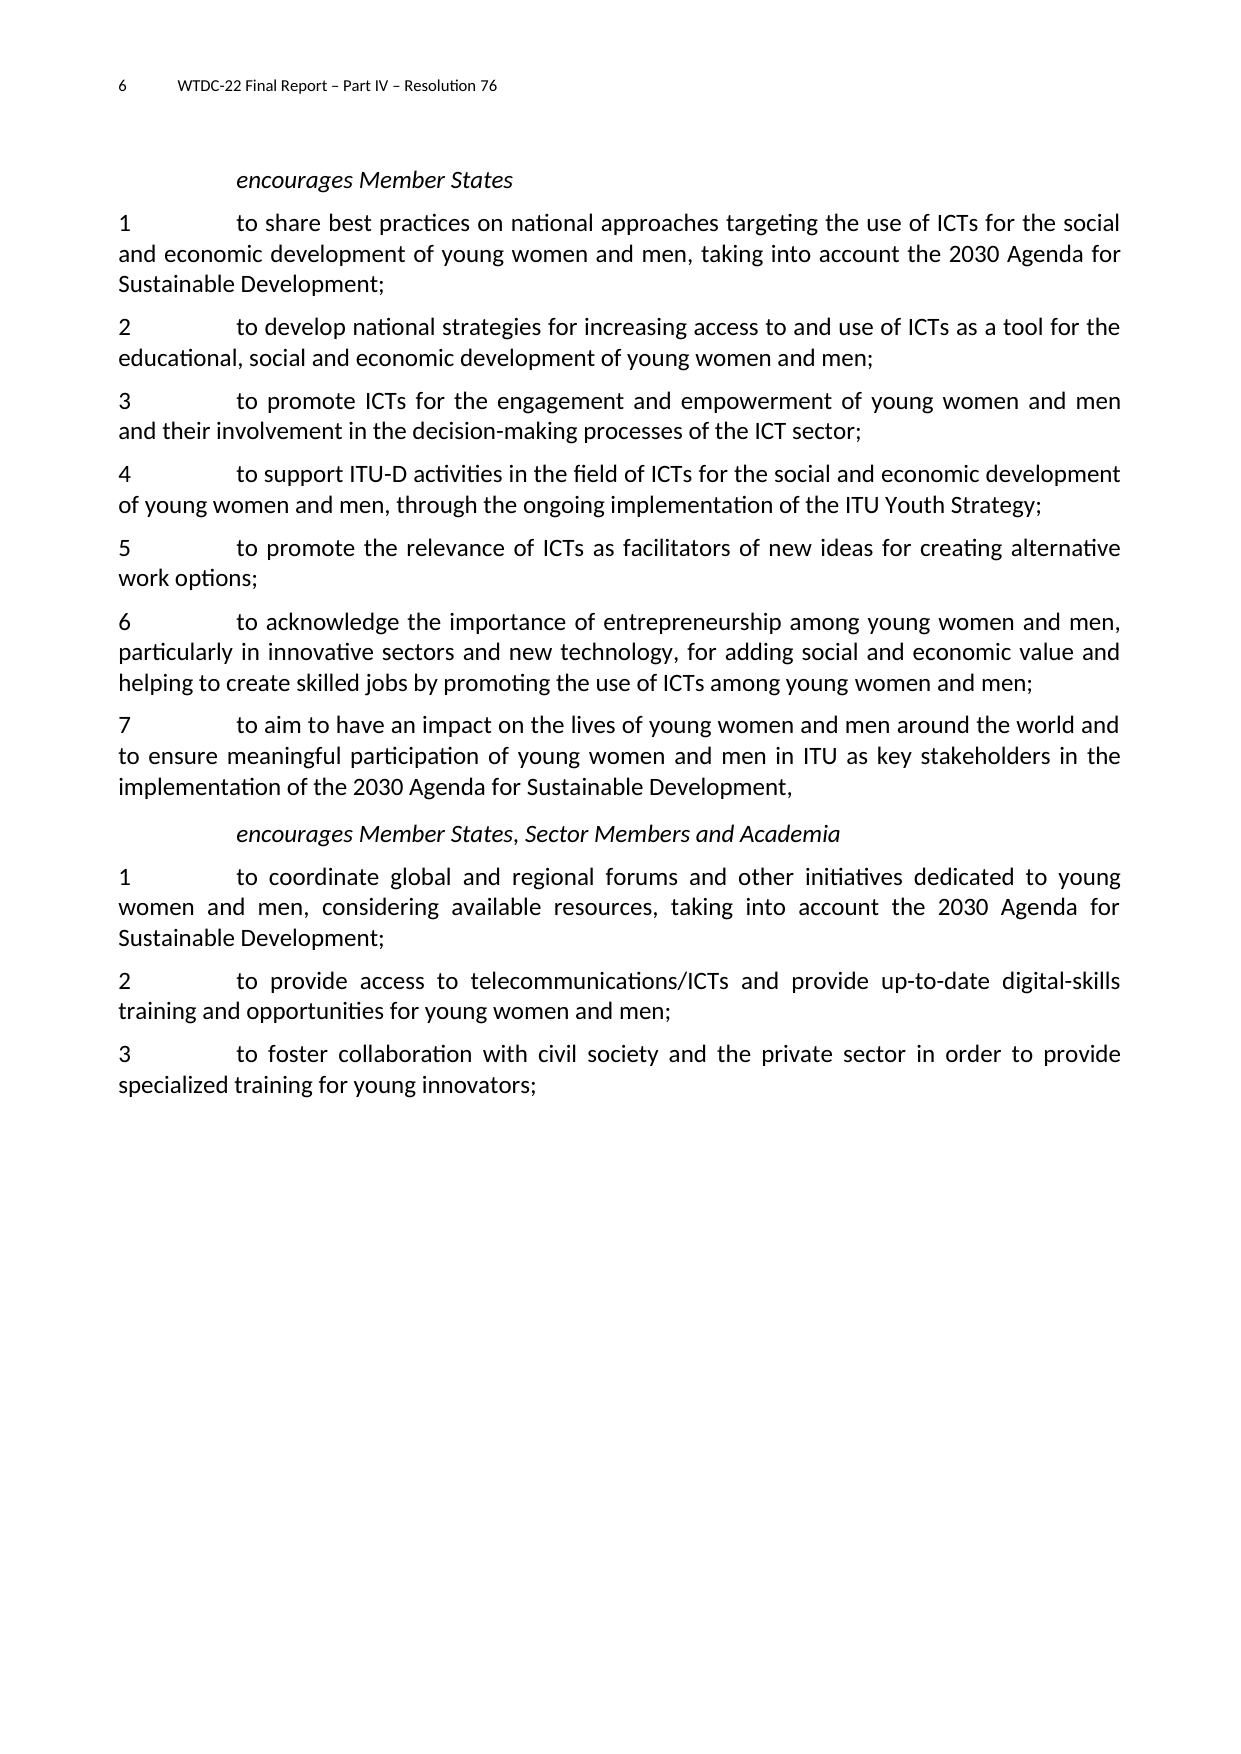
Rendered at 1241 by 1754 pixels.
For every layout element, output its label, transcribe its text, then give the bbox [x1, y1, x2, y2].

text 3 to foster collaboration with civil society and the private sector in order to provide specialized training for young innovators; [118, 1038, 1122, 1099]
text 6 to acknowledge the importance of entrepreneurship among young women and men, particularly in innovative sectors and new technology, for adding social and economic value and helping to create skilled jobs by promoting the use of ICTs among young women and men; [118, 606, 1122, 697]
text encourages Member States [236, 164, 1122, 195]
text 2 to develop national strategies for increasing access to and use of ICTs as a tool for the educational, social and economic development of young women and men; [118, 311, 1122, 372]
text 3 to promote ICTs for the engagement and empowerment of young women and men and their involvement in the decision-making processes of the ICT sector; [118, 385, 1122, 446]
text 5 to promote the relevance of ICTs as facilitators of new ideas for creating alternative work options; [118, 532, 1122, 593]
text 2 to provide access to telecommunications/ICTs and provide up-to-date digital-skills training and opportunities for young women and men; [118, 965, 1122, 1026]
text 4 to support ITU-D activities in the field of ICTs for the social and economic development of young women and men, through the ongoing implementation of the ITU Youth Strategy; [118, 458, 1122, 519]
text 1 to coordinate global and regional forums and other initiatives dedicated to young women and men, considering available resources, taking into account the 2030 Agenda for Sustainable Development; [118, 861, 1122, 952]
text 1 to share best practices on national approaches targeting the use of ICTs for the social and economic development of young women and men, taking into account the 2030 Agenda for Sustainable Development; [118, 207, 1122, 299]
text 7 to aim to have an impact on the lives of young women and men around the world and to ensure meaningful participation of young women and men in ITU as key stakeholders in the implementation of the 2030 Agenda for Sustainable Development, [118, 710, 1122, 801]
text encourages Member States, Sector Members and Academia [236, 818, 1122, 848]
